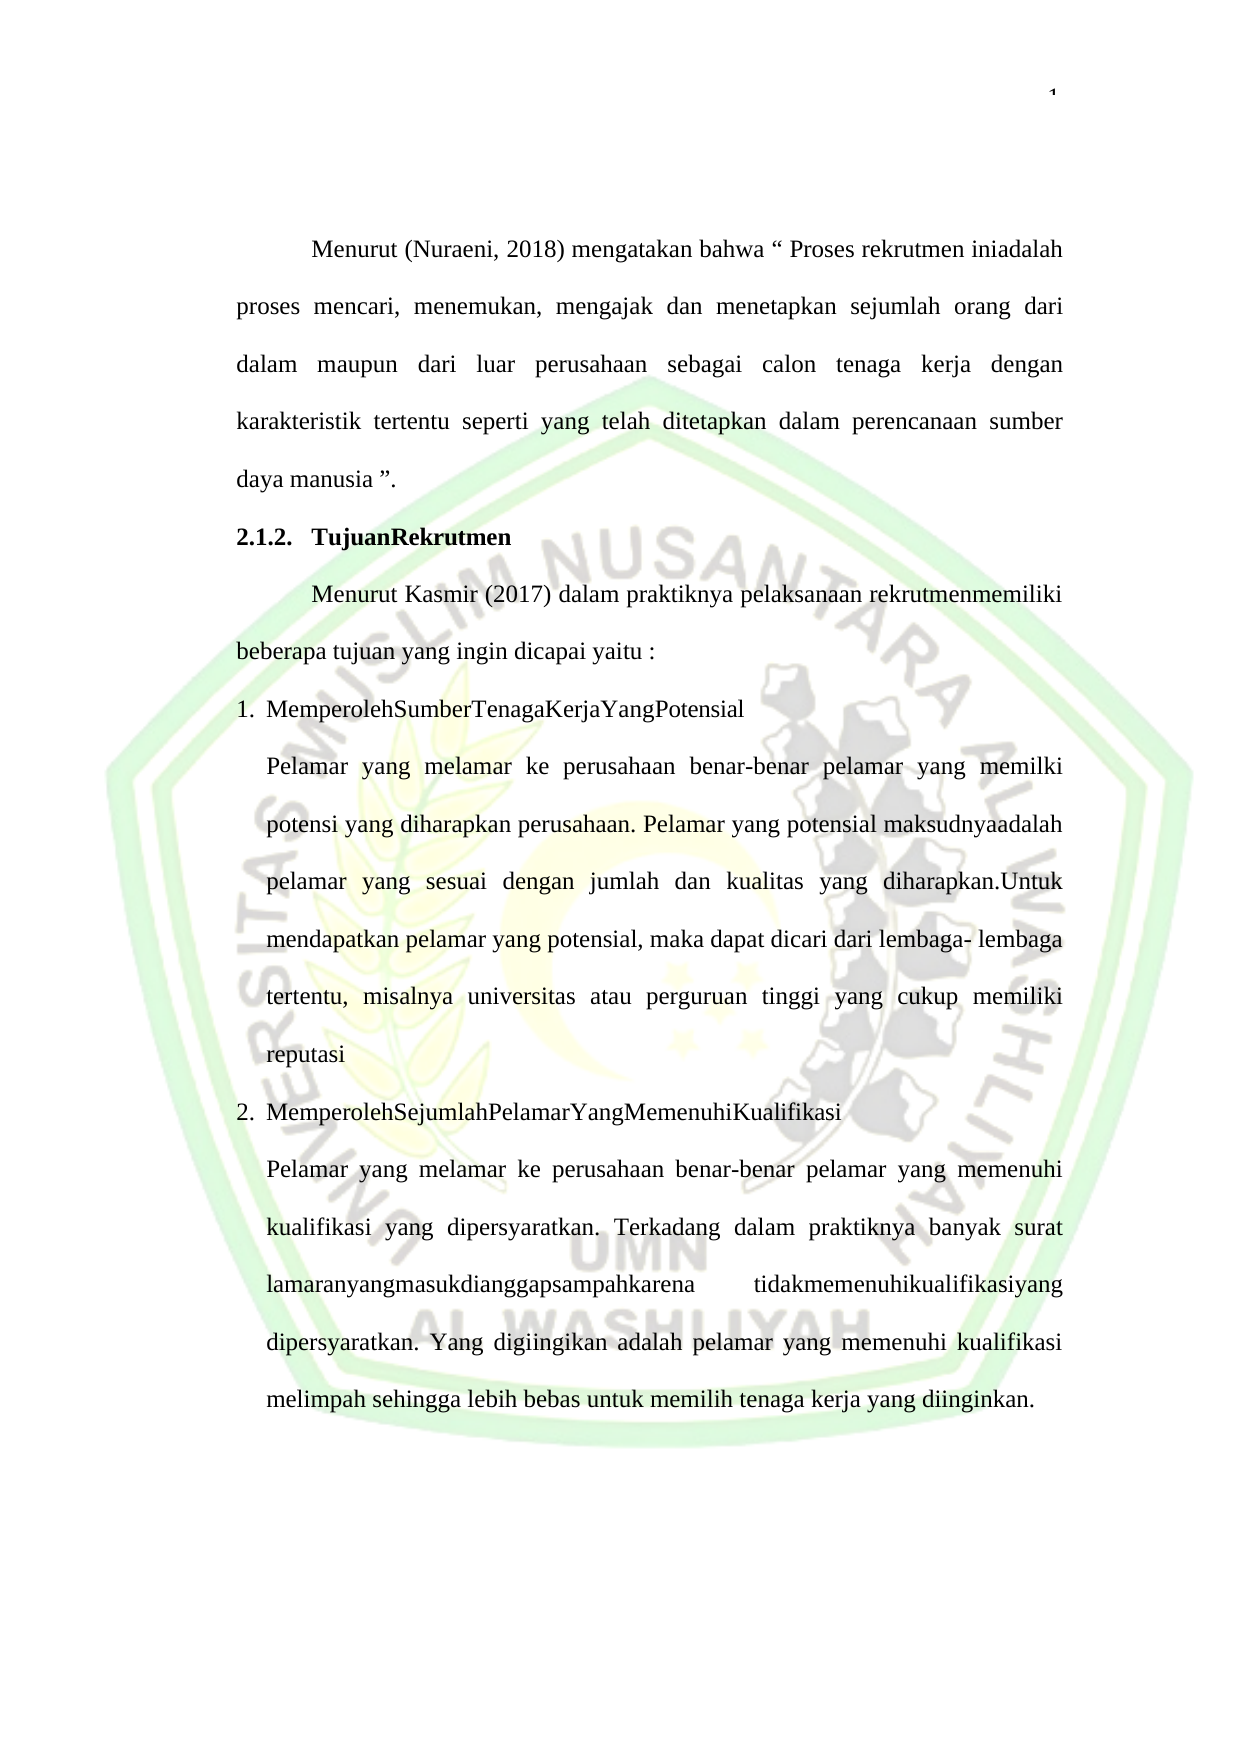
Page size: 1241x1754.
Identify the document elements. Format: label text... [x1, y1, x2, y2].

text Pelamar yang melamar ke perusahaan benar-benar pelamar yang memilki potensi yang diharapkan perusahaan. Pelamar yang potensial maksudnyaadalah pelamar yang sesuai dengan jumlah dan kualitas yang diharapkan.Untuk mendapatkan pelamar yang potensial, maka dapat dicari dari lembaga- lembaga tertentu, misalnya universitas atau perguruan tinggi yang cukup memiliki reputasi [266, 751, 1063, 1068]
list MemperolehSejumlahPelamarYangMemenuhiKualifikasi [236, 1097, 1196, 1125]
subtitle TujuanRekrutmen [236, 522, 1196, 551]
text Menurut Kasmir (2017) dalam praktiknya pelaksanaan rekrutmenmemiliki beberapa tujuan yang ingin dicapai yaitu : [236, 579, 1063, 665]
text Pelamar yang melamar ke perusahaan benar-benar pelamar yang memenuhi kualifikasi yang dipersyaratkan. Terkadang dalam praktiknya banyak surat lamaranyangmasukdianggapsampahkarena tidakmemenuhikualifikasiyang dipersyaratkan. Yang digiingikan adalah pelamar yang memenuhi kualifikasi melimpah sehingga lebih bebas untuk memilih tenaga kerja yang diinginkan. [266, 1154, 1063, 1413]
list MemperolehSumberTenagaKerjaYangPotensial [236, 694, 1196, 723]
text Menurut (Nuraeni, 2018) mengatakan bahwa “ Proses rekrutmen iniadalah proses mencari, menemukan, mengajak dan menetapkan sejumlah orang dari dalam maupun dari luar perusahaan sebagai calon tenaga kerja dengan karakteristik tertentu seperti yang telah ditetapkan dalam perencanaan sumber daya manusia ”. [236, 234, 1064, 492]
